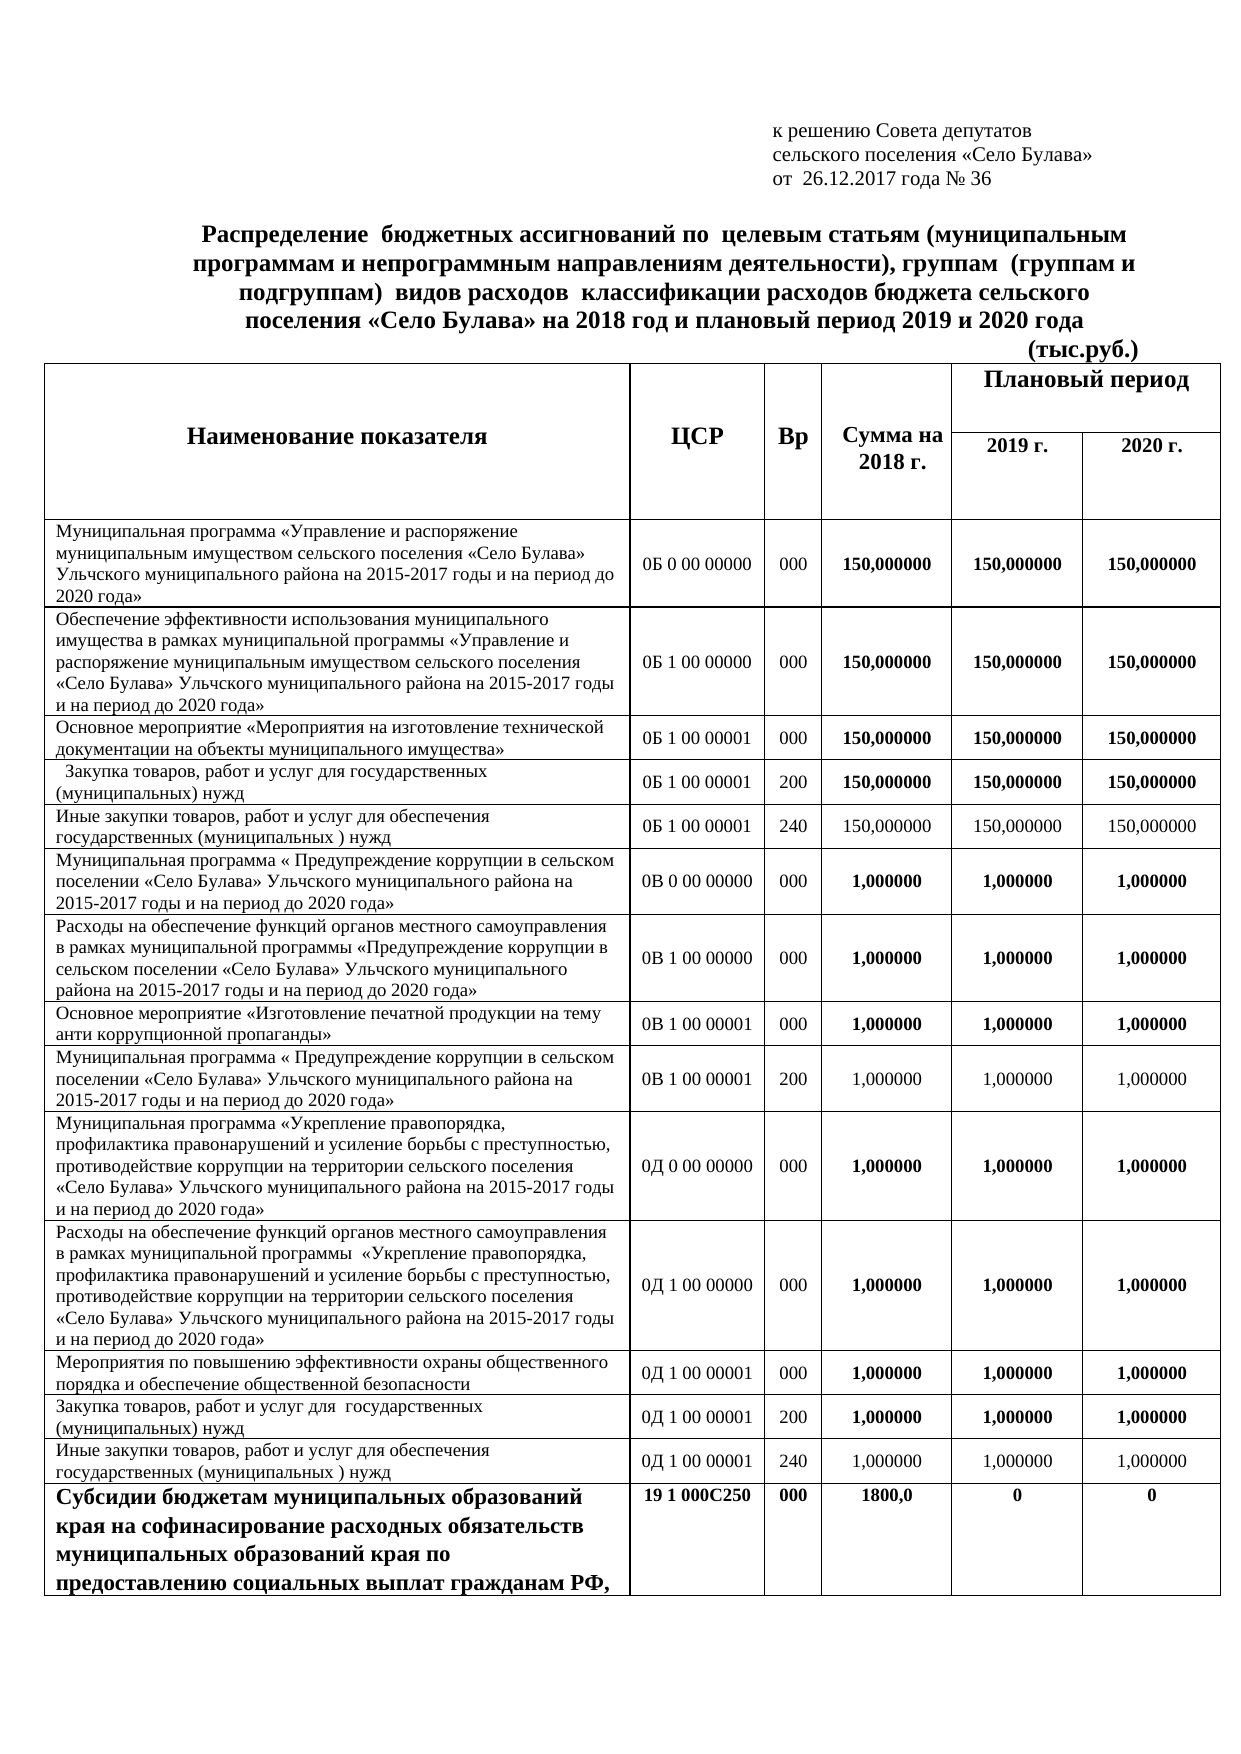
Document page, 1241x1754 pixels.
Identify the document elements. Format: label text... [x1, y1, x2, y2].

table_cell 0В 1 00 00000 [631, 915, 764, 1001]
table_cell 0В 1 00 00001 [631, 1046, 764, 1111]
table_cell 200 [765, 1046, 821, 1111]
table_cell 0Б 1 00 00001 [631, 760, 764, 803]
table_cell 1,000000 [1083, 1046, 1220, 1111]
table_header Наименование показателя [45, 364, 629, 519]
table_cell 200 [765, 760, 821, 803]
table_cell 000 [765, 608, 821, 715]
table_cell 1,000000 [822, 1112, 951, 1219]
table_cell 000 [765, 1484, 821, 1595]
table_cell 0 [1083, 1484, 1220, 1595]
table_cell Закупка товаров, работ и услуг для государственных (муниципальных) нужд [45, 1395, 629, 1438]
table_cell 150,000000 [1083, 760, 1220, 803]
table_cell 000 [765, 1002, 821, 1045]
table_cell Расходы на обеспечение функций органов местного самоуправления в рамках муниципальной программы «Предупреждение коррупции в сельском поселении «Село Булава» Ульчского муниципального района на 2015-2017 годы и на период до 2020 года» [45, 915, 629, 1001]
table_cell Основное мероприятие «Изготовление печатной продукции на тему анти коррупционной пропаганды» [45, 1002, 629, 1045]
table_cell 1,000000 [1083, 1351, 1220, 1394]
table_cell 2020 г. [1083, 433, 1220, 519]
table_cell 150,000000 [1083, 716, 1220, 759]
table_cell Иные закупки товаров, работ и услуг для обеспечения государственных (муниципальных ) нужд [45, 1439, 629, 1482]
table_cell 0Д 1 00 00001 [631, 1395, 764, 1438]
table_cell 150,000000 [822, 608, 951, 715]
table_cell 1800,0 [822, 1484, 951, 1595]
table_cell 1,000000 [1083, 1221, 1220, 1350]
table_cell 0Б 1 00 00001 [631, 805, 764, 848]
table_cell 1,000000 [822, 1351, 951, 1394]
table_cell 1,000000 [822, 1395, 951, 1438]
table_cell 1,000000 [952, 1221, 1082, 1350]
table_cell Муниципальная программа « Предупреждение коррупции в сельском поселении «Село Булава» Ульчского муниципального района на 2015-2017 годы и на период до 2020 года» [45, 849, 629, 913]
table_cell 1,000000 [952, 1002, 1082, 1045]
text (тыс.руб.) [177, 334, 1152, 363]
table_cell 1,000000 [952, 1112, 1082, 1219]
table_cell 1,000000 [1083, 915, 1220, 1001]
table_cell 0В 1 00 00001 [631, 1002, 764, 1045]
table_cell 0Д 0 00 00000 [631, 1112, 764, 1219]
table_cell 000 [765, 1221, 821, 1350]
table_cell Закупка товаров, работ и услуг для государственных (муниципальных) нужд [45, 760, 629, 803]
table_cell 1,000000 [822, 849, 951, 913]
table_cell 0Д 1 00 00001 [631, 1439, 764, 1482]
table_cell 1,000000 [1083, 1439, 1220, 1482]
table_cell Обеспечение эффективности использования муниципального имущества в рамках муниципальной программы «Управление и распоряжение муниципальным имуществом сельского поселения «Село Булава» Ульчского муниципального района на 2015-2017 годы и на период до 2020 года» [45, 608, 629, 715]
table_cell Муниципальная программа «Управление и распоряжение муниципальным имуществом сельского поселения «Село Булава» Ульчского муниципального района на 2015-2017 годы и на период до 2020 года» [45, 520, 629, 606]
table_cell Мероприятия по повышению эффективности охраны общественного порядка и обеспечение общественной безопасности [45, 1351, 629, 1394]
table_cell 1,000000 [822, 1002, 951, 1045]
table_cell 000 [765, 849, 821, 913]
table_cell 2019 г. [952, 433, 1082, 519]
table_cell 240 [765, 805, 821, 848]
table_header ЦСР [631, 364, 764, 519]
table_cell 150,000000 [822, 760, 951, 803]
table_cell Иные закупки товаров, работ и услуг для обеспечения государственных (муниципальных ) нужд [45, 805, 629, 848]
table_header Плановый период [952, 364, 1220, 432]
table_cell 1,000000 [822, 1221, 951, 1350]
table_cell 000 [765, 520, 821, 606]
table_cell 1,000000 [1083, 1112, 1220, 1219]
table_cell 1,000000 [822, 1439, 951, 1482]
table_cell Расходы на обеспечение функций органов местного самоуправления в рамках муниципальной программы «Укрепление правопорядка, профилактика правонарушений и усиление борьбы с преступностью, противодействие коррупции на территории сельского поселения «Село Булава» Ульчского муниципального района на 2015-2017 годы и на период до 2020 года» [45, 1221, 629, 1350]
table_cell 200 [765, 1395, 821, 1438]
table_cell 000 [765, 1351, 821, 1394]
text сельского поселения «Село Булава» [177, 142, 1152, 166]
table_cell 1,000000 [822, 1046, 951, 1111]
table_cell 1,000000 [1083, 1395, 1220, 1438]
table_header Сумма на 2018 г. [822, 364, 951, 519]
table_cell 240 [765, 1439, 821, 1482]
table_cell 1,000000 [952, 1395, 1082, 1438]
table_cell 0Д 1 00 00001 [631, 1351, 764, 1394]
table_cell 150,000000 [1083, 608, 1220, 715]
text Распределение бюджетных ассигнований по целевым статьям (муниципальным программам и непрограммным направлениям деятельности), группам (группам и подгруппам) видов расходов классификации расходов бюджета сельского поселения «Село Булава» на 2018 год и плановый период 2019 и 2020 года [177, 219, 1152, 334]
table_cell 000 [765, 1112, 821, 1219]
table_cell Основное мероприятие «Мероприятия на изготовление технической документации на объекты муниципального имущества» [45, 716, 629, 759]
table_cell 150,000000 [822, 716, 951, 759]
table_cell 000 [765, 716, 821, 759]
table_cell 0В 0 00 00000 [631, 849, 764, 913]
table_header Вр [765, 364, 821, 519]
table_cell 0Д 1 00 00000 [631, 1221, 764, 1350]
table_cell 150,000000 [952, 608, 1082, 715]
text от 26.12.2017 года № 36 [177, 166, 1152, 190]
table_cell 150,000000 [952, 760, 1082, 803]
table_cell 1,000000 [952, 1351, 1082, 1394]
table_cell 1,000000 [822, 915, 951, 1001]
table_cell 1,000000 [1083, 849, 1220, 913]
table_cell 0 [952, 1484, 1082, 1595]
text к решению Совета депутатов [177, 118, 1152, 142]
table_cell Муниципальная программа «Укрепление правопорядка, профилактика правонарушений и усиление борьбы с преступностью, противодействие коррупции на территории сельского поселения «Село Булава» Ульчского муниципального района на 2015-2017 годы и на период до 2020 года» [45, 1112, 629, 1219]
table_cell 150,000000 [952, 805, 1082, 848]
table_cell 150,000000 [822, 805, 951, 848]
table_cell 150,000000 [822, 520, 951, 606]
table_cell 19 1 000С250 [631, 1484, 764, 1595]
table_cell 1,000000 [952, 1046, 1082, 1111]
table_cell 0Б 0 00 00000 [631, 520, 764, 606]
table_cell 150,000000 [952, 520, 1082, 606]
table_cell 150,000000 [952, 716, 1082, 759]
table_cell 1,000000 [952, 915, 1082, 1001]
table_cell 000 [765, 915, 821, 1001]
table_cell 150,000000 [1083, 520, 1220, 606]
table_cell 1,000000 [952, 1439, 1082, 1482]
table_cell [45, 1484, 629, 1595]
table_cell 1,000000 [1083, 1002, 1220, 1045]
table_cell 0Б 1 00 00001 [631, 716, 764, 759]
table_cell 0Б 1 00 00000 [631, 608, 764, 715]
table_cell 150,000000 [1083, 805, 1220, 848]
table_cell Муниципальная программа « Предупреждение коррупции в сельском поселении «Село Булава» Ульчского муниципального района на 2015-2017 годы и на период до 2020 года» [45, 1046, 629, 1111]
table_cell 1,000000 [952, 849, 1082, 913]
